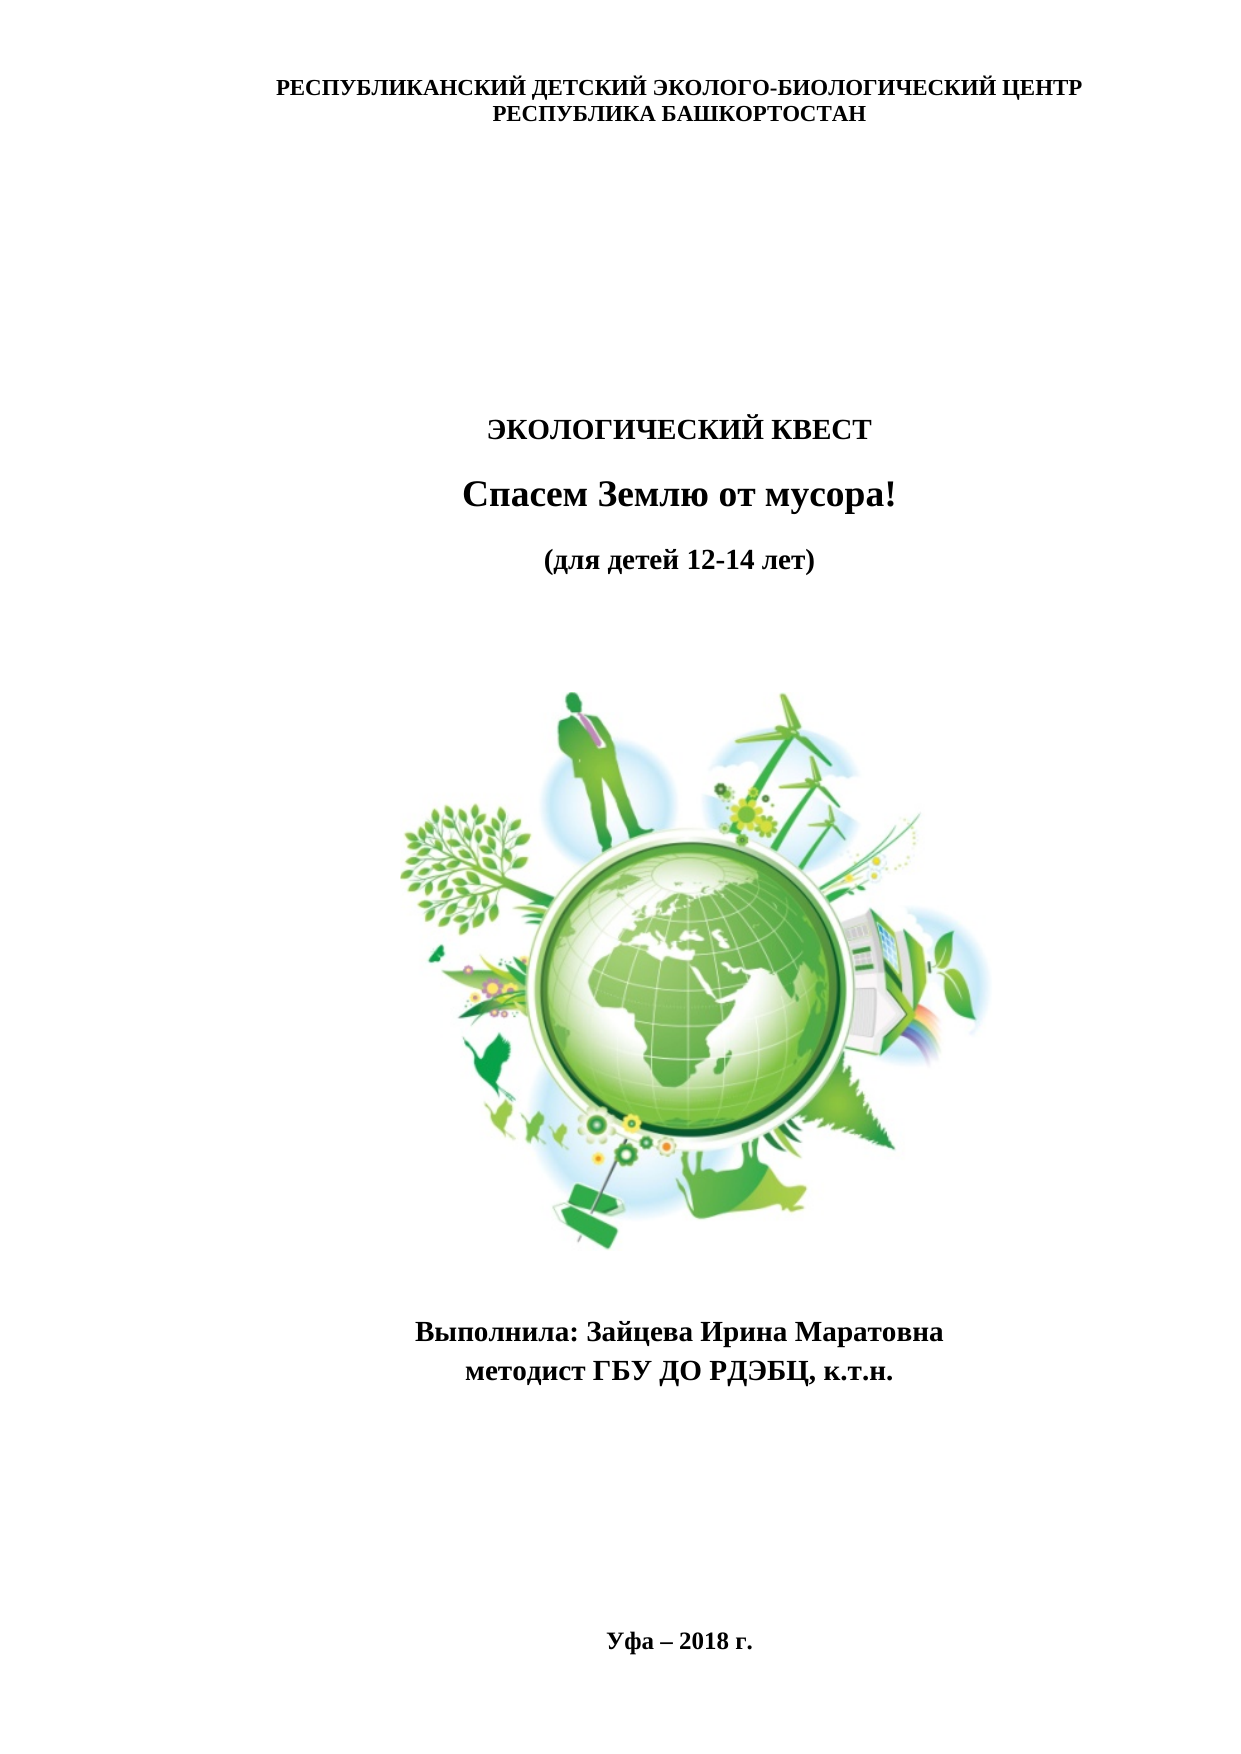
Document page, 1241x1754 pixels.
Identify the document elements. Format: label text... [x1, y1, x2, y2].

text ЭКОЛОГИЧЕСКИЙ КВЕСТ [177, 412, 1181, 446]
text Уфа – 2018 г. [177, 1626, 1181, 1655]
text Выполнила: Зайцева Ирина Маратовна [177, 1314, 1181, 1348]
text РЕСПУБЛИКАНСКИЙ ДЕТСКИЙ ЭКОЛОГО-БИОЛОГИЧЕСКИЙ ЦЕНТР [177, 74, 1181, 100]
text Спасем Землю от мусора! [177, 471, 1181, 514]
picture [400, 692, 993, 1251]
text (для детей 12-14 лет) [177, 542, 1181, 575]
text РЕСПУБЛИКА БАШКОРТОСТАН [177, 100, 1181, 127]
text методист ГБУ ДО РДЭБЦ, к.т.н. [177, 1353, 1181, 1387]
